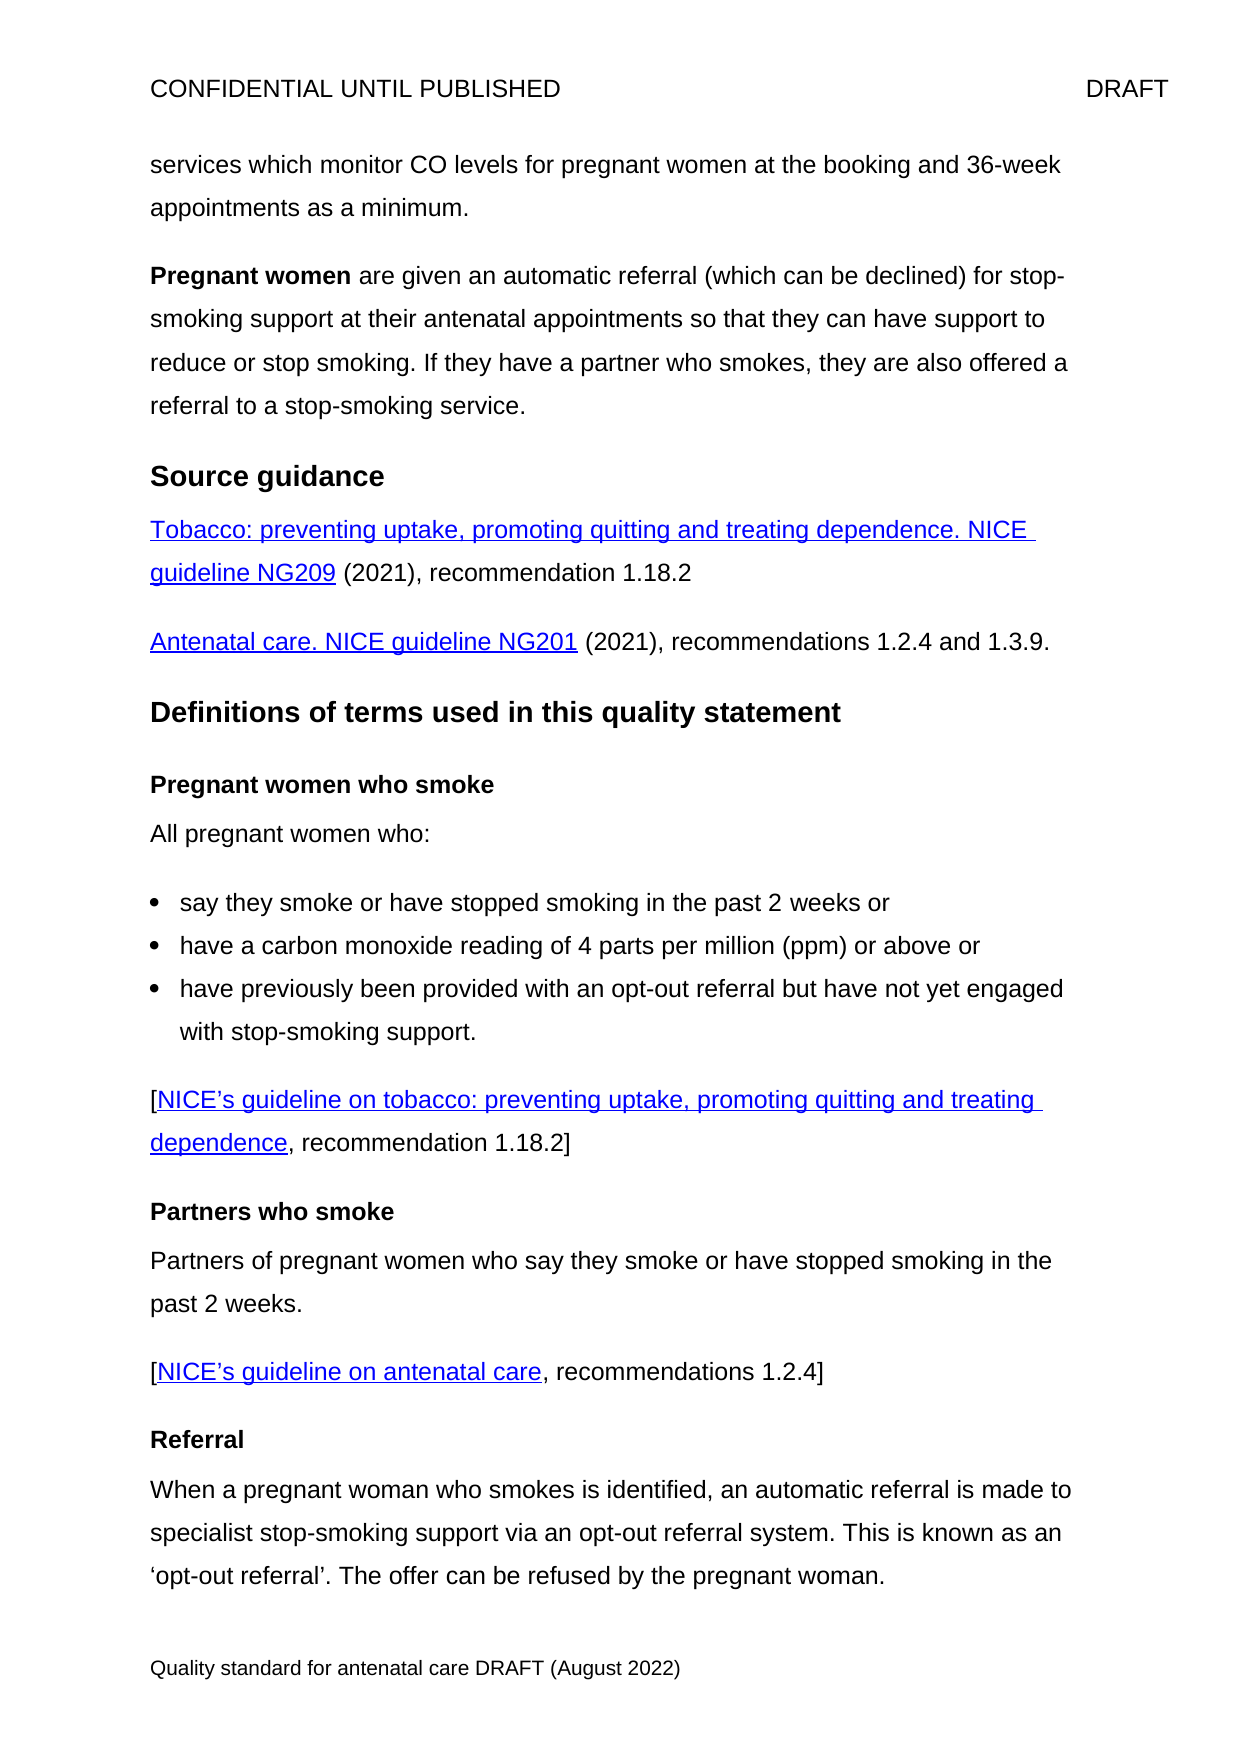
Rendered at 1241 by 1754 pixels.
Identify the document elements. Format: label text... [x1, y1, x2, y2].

subtitle Pregnant women who smoke [150, 770, 1090, 799]
subtitle Definitions of terms used in this quality statement [150, 695, 1090, 728]
text Tobacco: preventing uptake, promoting quitting and treating dependence. NICE guideline NG209 (2021), recommendation 1.18.2 [150, 515, 1090, 587]
text have previously been provided with an opt-out referral but have not yet engaged with stop-smoking support. [150, 974, 1090, 1046]
list say they smoke or have stopped smoking in the past 2 weeks or [150, 887, 1090, 916]
subtitle Partners who smoke [150, 1197, 1090, 1225]
text Antenatal care. NICE guideline NG201 (2021), recommendations 1.2.4 and 1.3.9. [150, 627, 1090, 655]
text Pregnant women are given an automatic referral (which can be declined) for stop-smoking support at their antenatal appointments so that they can have support to reduce or stop smoking. If they have a partner who smokes, they are also offered a referral to a stop-smoking service. [150, 261, 1090, 419]
subtitle Referral [150, 1425, 1090, 1454]
text [NICE’s guideline on tobacco: preventing uptake, promoting quitting and treating dependence, recommendation 1.18.2] [150, 1085, 1090, 1157]
text All pregnant women who: [150, 819, 1090, 848]
text [NICE’s guideline on antenatal care, recommendations 1.2.4] [150, 1357, 1090, 1386]
list have a carbon monoxide reading of 4 parts per million (ppm) or above or [150, 931, 1090, 959]
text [150, 150, 1090, 222]
text Partners of pregnant women who say they smoke or have stopped smoking in the past 2 weeks. [150, 1246, 1090, 1318]
subtitle Source guidance [150, 459, 1090, 492]
text When a pregnant woman who smokes is identified, an automatic referral is made to specialist stop-smoking support via an opt-out referral system. This is known as an ‘opt-out referral’. The offer can be refused by the pregnant woman. [150, 1475, 1090, 1590]
